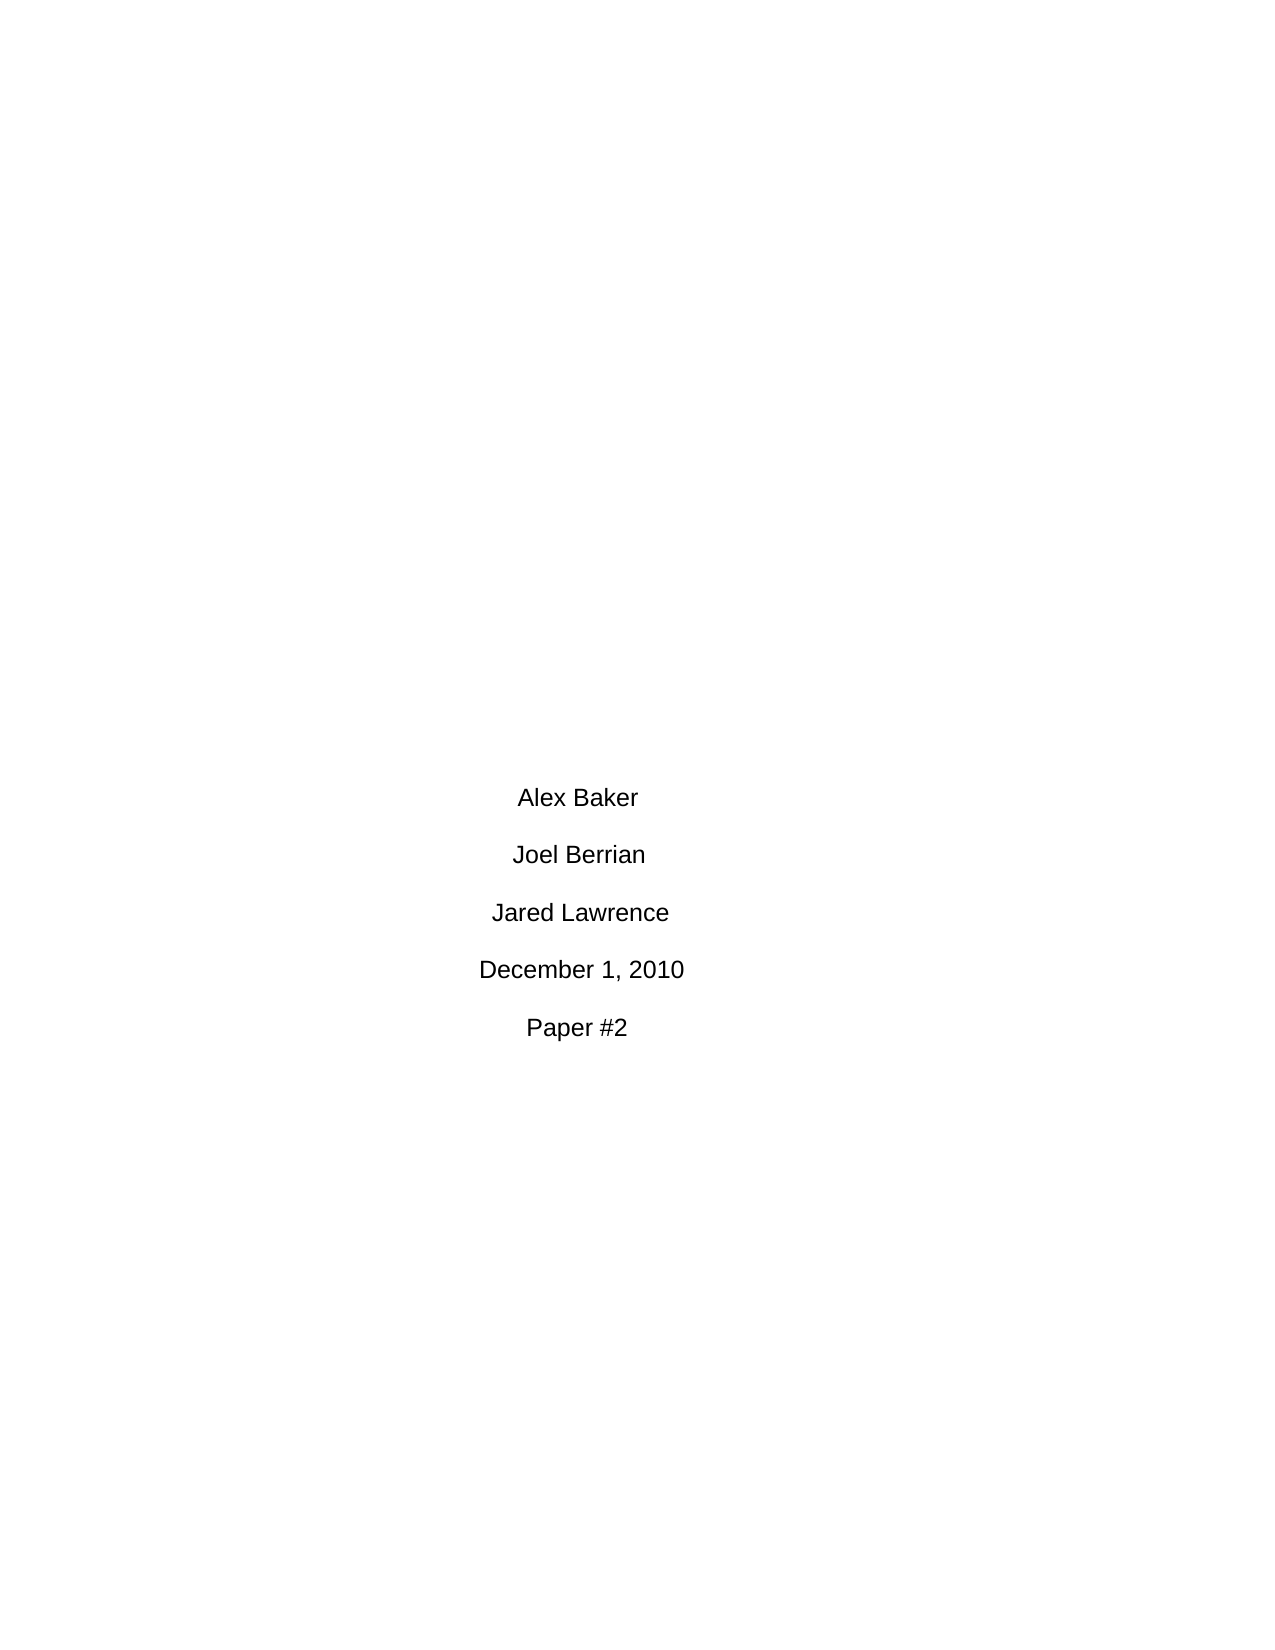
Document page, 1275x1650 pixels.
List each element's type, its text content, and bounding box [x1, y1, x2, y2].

text Paper #2 [150, 1012, 1125, 1041]
text Jared Lawrence [150, 897, 1125, 926]
text Alex Baker [150, 782, 1125, 811]
text Joel Berrian [150, 840, 1125, 869]
text December 1, 2010 [150, 955, 1125, 984]
